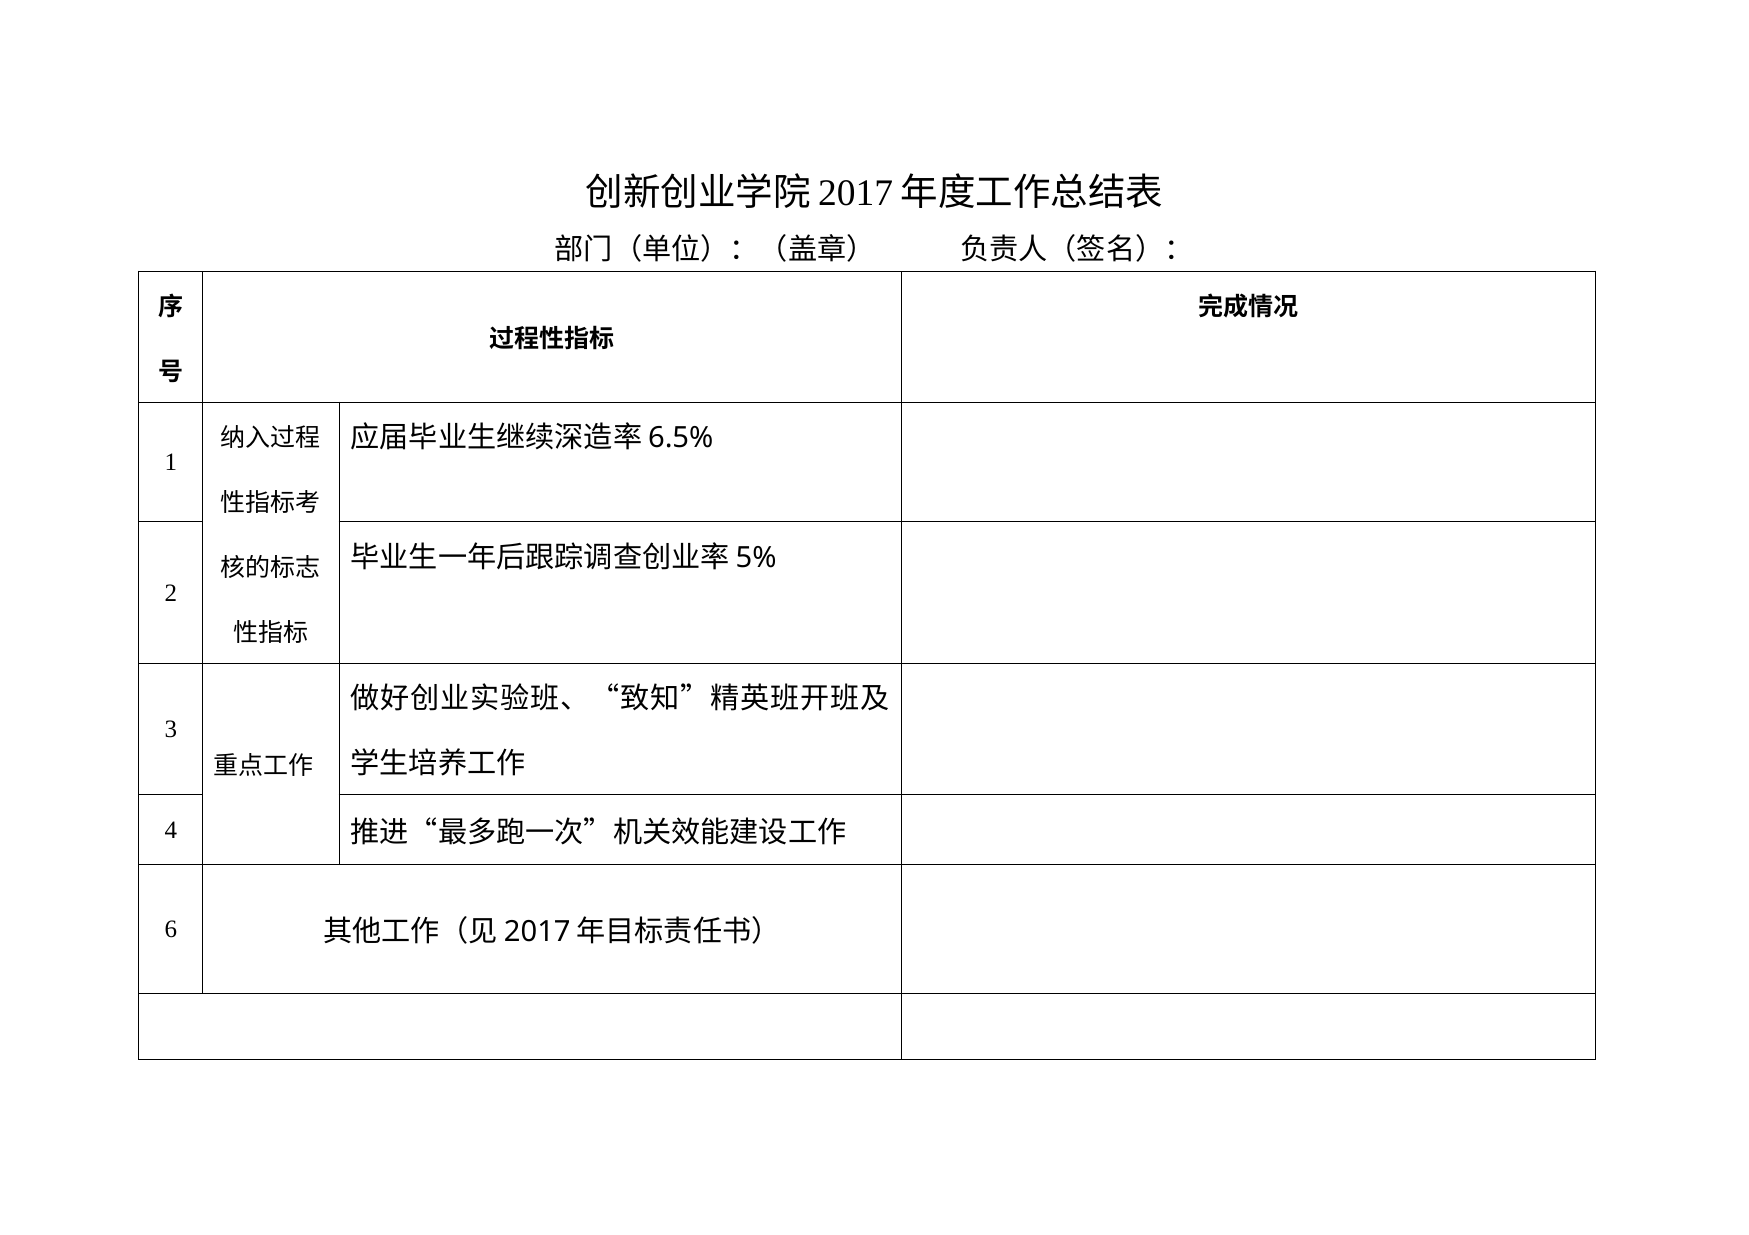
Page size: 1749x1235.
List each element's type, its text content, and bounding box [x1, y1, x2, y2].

table_header 序号 [139, 272, 202, 402]
table_cell 纳入过程性指标考核的标志性指标 [203, 403, 339, 663]
text 部门（单位）：（盖章） 负责人（签名）： [150, 216, 1598, 271]
table_cell 4 [139, 795, 202, 864]
table_cell [902, 403, 1595, 521]
table_cell [902, 994, 1595, 1059]
table_cell 3 [139, 664, 202, 794]
table_cell 6 [139, 865, 202, 993]
table_cell 其他工作（见2017年目标责任书） [203, 865, 901, 993]
table_cell [902, 795, 1595, 864]
table_cell [902, 865, 1595, 993]
table_header 过程性指标 [203, 272, 901, 402]
table_cell 2 [139, 522, 202, 663]
text 创新创业学院2017年度工作总结表 [150, 162, 1598, 216]
table_cell 1 [139, 403, 202, 521]
table_cell 推进“最多跑一次”机关效能建设工作 [340, 795, 901, 864]
table_cell 做好创业实验班、“致知”精英班开班及学生培养工作 [340, 664, 901, 794]
table_cell 重点工作 [203, 664, 339, 864]
table_header 完成情况 [902, 272, 1595, 402]
table_cell [139, 994, 901, 1059]
table_cell [902, 664, 1595, 794]
table_cell 毕业生一年后跟踪调查创业率5% [340, 522, 901, 663]
table_cell [902, 522, 1595, 663]
table_cell 应届毕业生继续深造率6.5% [340, 403, 901, 521]
